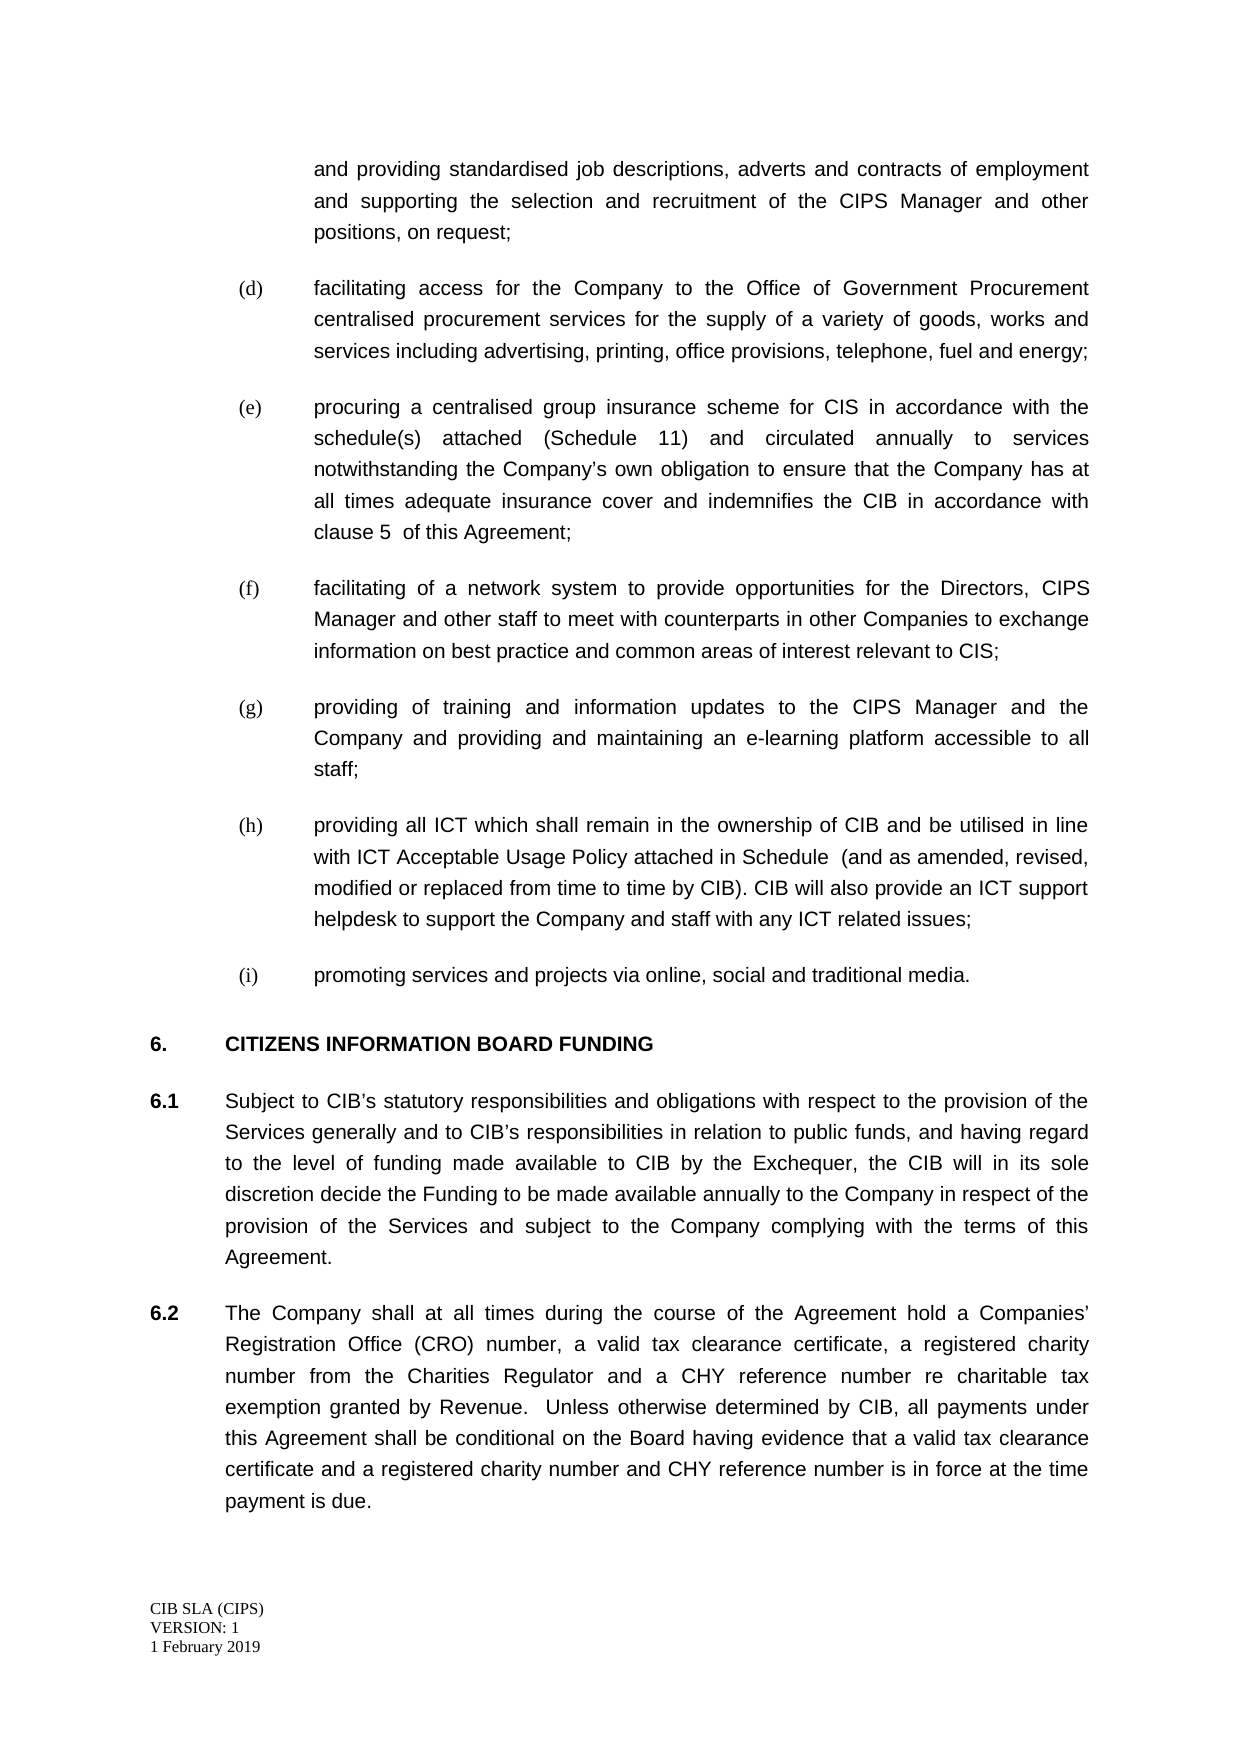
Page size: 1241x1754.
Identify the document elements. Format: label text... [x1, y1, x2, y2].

list Subject to CIB’s statutory responsibilities and obligations with respect to the provision of the Services generally and to CIB’s responsibilities in relation to public funds, and having regard to the level of funding made available to CIB by the Exchequer, the CIB will in its sole discretion decide the Funding to be made available annually to the Company in respect of the provision of the Services and subject to the Company complying with the terms of this Agreement. [150, 1081, 1090, 1269]
text facilitating access for the Company to the Office of Government Procurement centralised procurement services for the supply of a variety of goods, works and services including advertising, printing, office provisions, telephone, fuel and energy; [238, 269, 1090, 362]
text facilitating of a network system to provide opportunities for the Directors, CIPS Manager and other staff to meet with counterparts in other Companies to exchange information on best practice and common areas of interest relevant to CIS; [238, 569, 1090, 662]
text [238, 150, 1090, 244]
text CITIZENS INFORMATION BOARD FUNDING [150, 1025, 1090, 1056]
text providing all ICT which shall remain in the ownership of CIB and be utilised in line with ICT Acceptable Usage Policy attached in Schedule (and as amended, revised, modified or replaced from time to time by CIB). CIB will also provide an ICT support helpdesk to support the Company and staff with any ICT related issues; [238, 806, 1090, 931]
text procuring a centralised group insurance scheme for CIS in accordance with the schedule(s) attached (Schedule 11) and circulated annually to services notwithstanding the Company’s own obligation to ensure that the Company has at all times adequate insurance cover and indemnifies the CIB in accordance with clause 5 of this Agreement; [238, 387, 1090, 544]
text promoting services and projects via online, social and traditional media. [238, 956, 1090, 987]
text providing of training and information updates to the CIPS Manager and the Company and providing and maintaining an e-learning platform accessible to all staff; [238, 687, 1090, 781]
list The Company shall at all times during the course of the Agreement hold a Companies’ Registration Office (CRO) number, a valid tax clearance certificate, a registered charity number from the Charities Regulator and a CHY reference number re charitable tax exemption granted by Revenue. Unless otherwise determined by CIB, all payments under this Agreement shall be conditional on the Board having evidence that a valid tax clearance certificate and a registered charity number and CHY reference number is in force at the time payment is due. [150, 1294, 1090, 1512]
